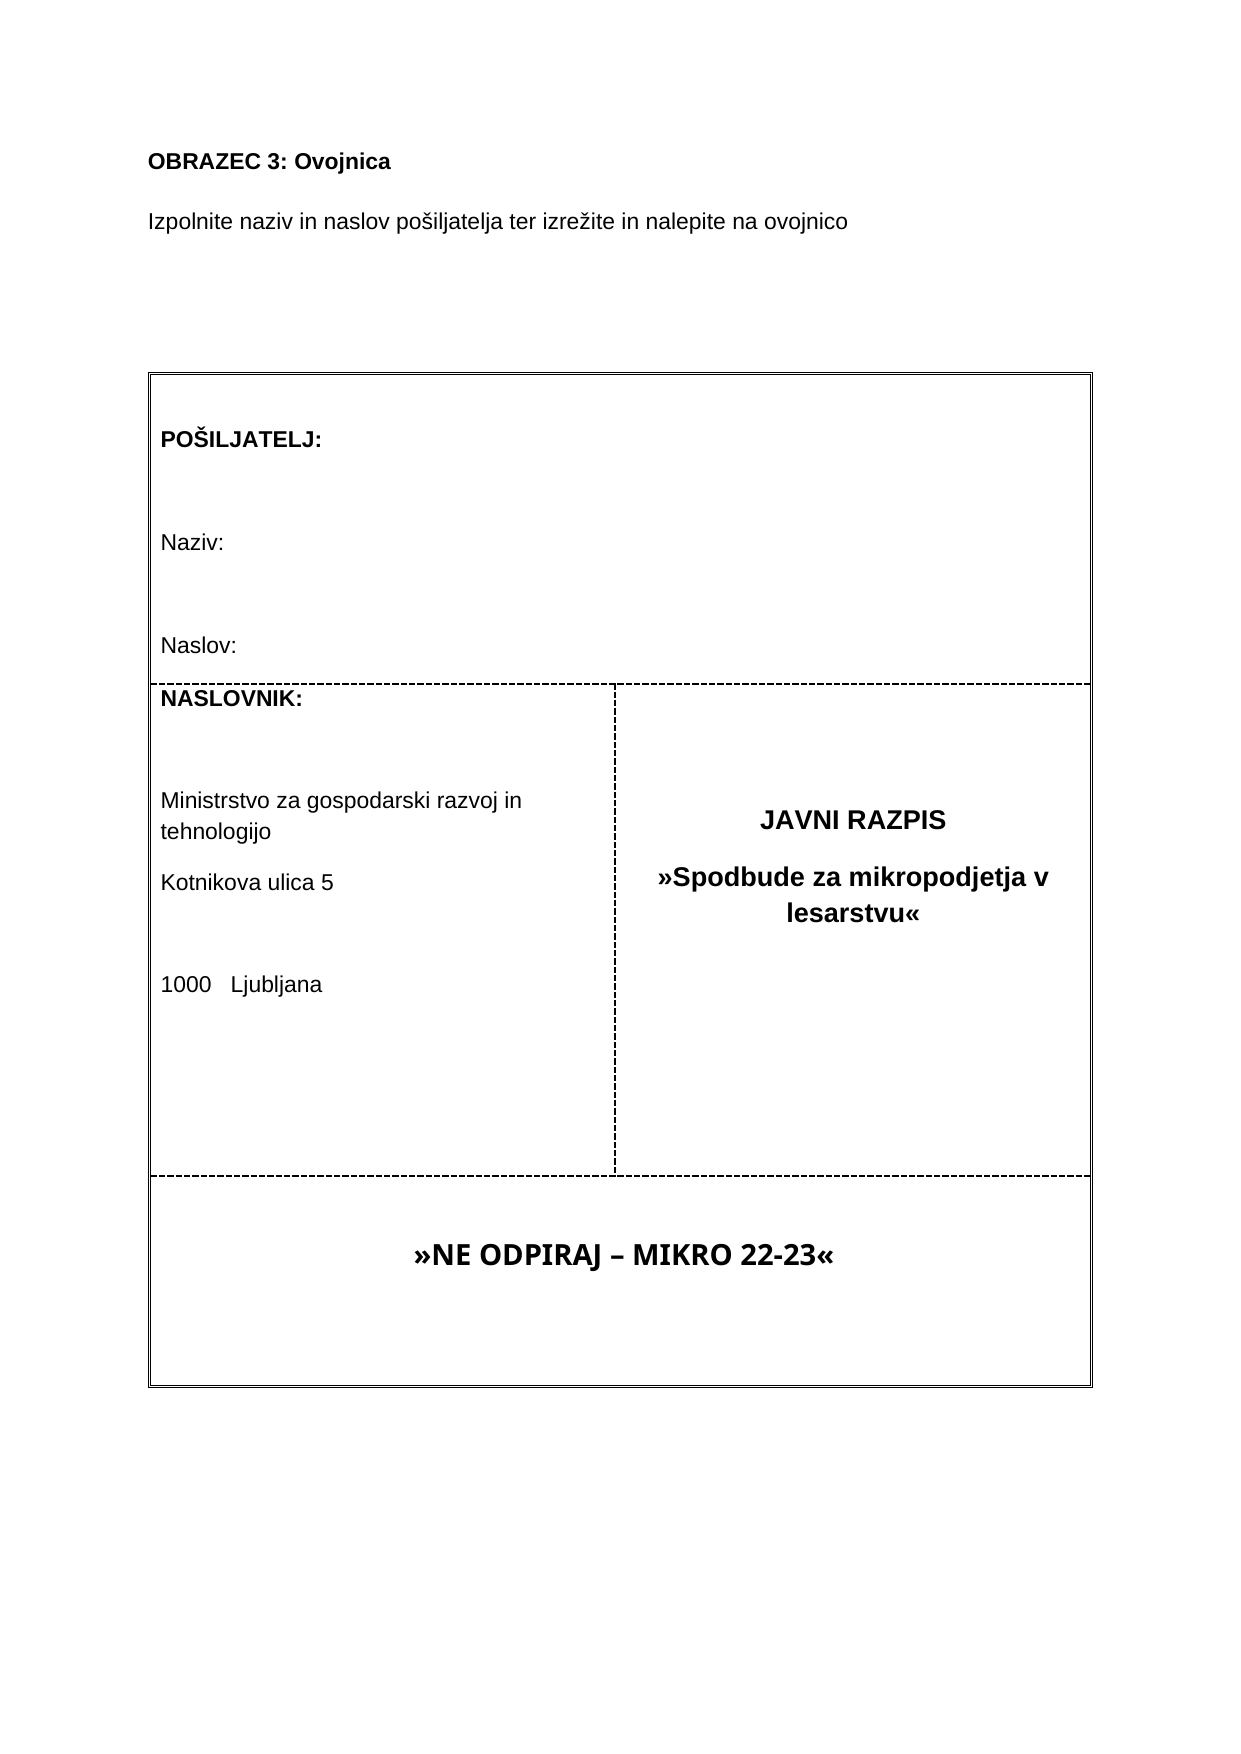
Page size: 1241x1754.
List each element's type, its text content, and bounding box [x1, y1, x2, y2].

table_cell NASLOVNIK: Ministrstvo za gospodarski razvoj in tehnologijo Kotnikova ulica 5 1000 Ljubljana [151, 683, 615, 1175]
table_cell »NE ODPIRAJ – MIKRO 22-23« [151, 1175, 1090, 1385]
text Izpolnite naziv in naslov pošiljatelja ter izrežite in nalepite na ovojnico [148, 208, 1093, 234]
table_header POŠILJATELJ: Naziv: Naslov: [151, 375, 1090, 683]
table_cell JAVNI RAZPIS »Spodbude za mikropodjetja v lesarstvu« [615, 683, 1090, 1175]
text OBRAZEC 3: Ovojnica [148, 148, 1093, 174]
